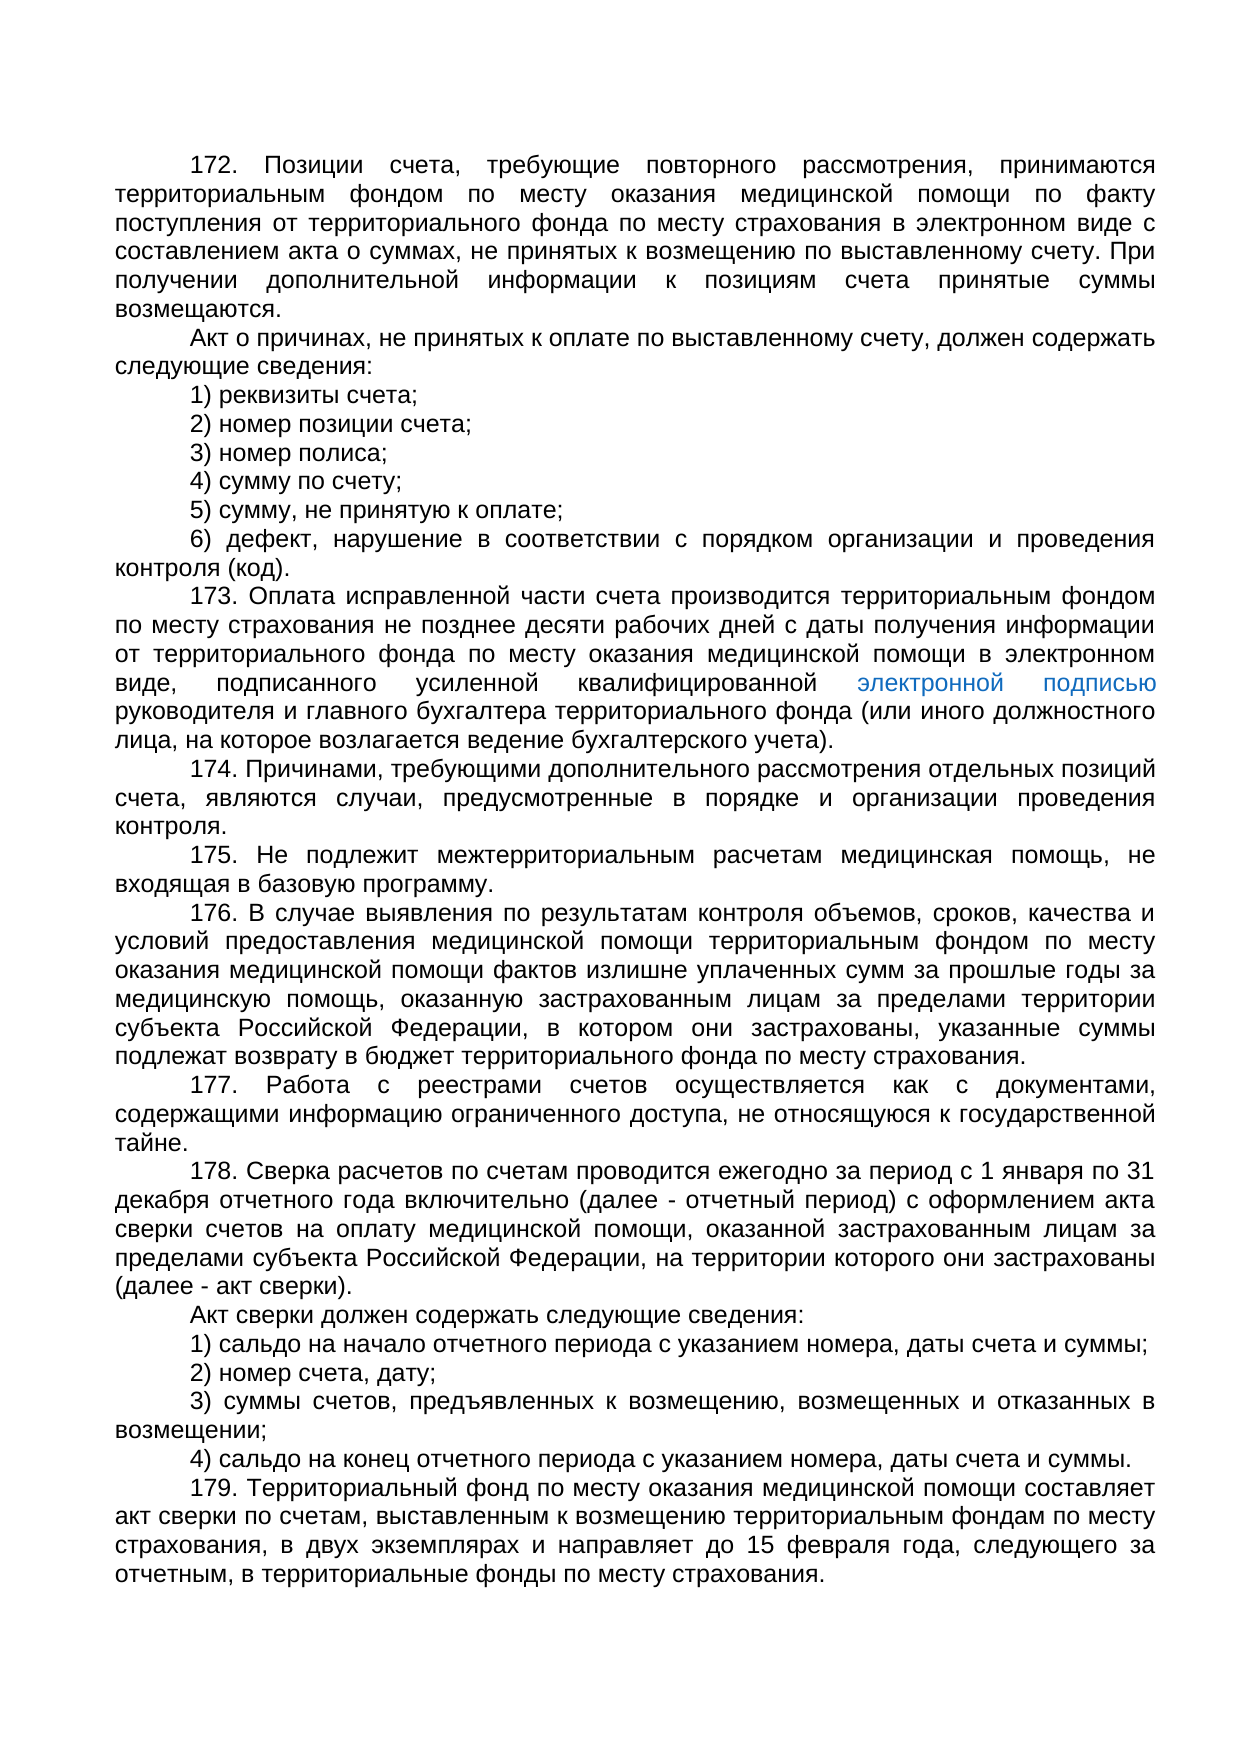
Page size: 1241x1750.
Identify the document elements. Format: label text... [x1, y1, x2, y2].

text 1) сальдо на начало отчетного периода с указанием номера, даты счета и суммы; [114, 1329, 1157, 1357]
text 2) номер счета, дату; [114, 1357, 1157, 1386]
text 179. Территориальный фонд по месту оказания медицинской помощи составляет акт сверки по счетам, выставленным к возмещению территориальным фондам по месту страхования, в двух экземплярах и направляет до 15 февраля года, следующего за отчетным, в территориальные фонды по месту страхования. [114, 1472, 1157, 1587]
text Акт о причинах, не принятых к оплате по выставленному счету, должен содержать следующие сведения: [114, 322, 1157, 380]
text 6) дефект, нарушение в соответствии с порядком организации и проведения контроля (код). [114, 524, 1157, 581]
text 3) суммы счетов, предъявленных к возмещению, возмещенных и отказанных в возмещении; [114, 1386, 1157, 1444]
text 176. В случае выявления по результатам контроля объемов, сроков, качества и условий предоставления медицинской помощи территориальным фондом по месту оказания медицинской помощи фактов излишне уплаченных сумм за прошлые годы за медицинскую помощь, оказанную застрахованным лицам за пределами территории субъекта Российской Федерации, в котором они застрахованы, указанные суммы подлежат возврату в бюджет территориального фонда по месту страхования. [114, 897, 1157, 1070]
text 173. Оплата исправленной части счета производится территориальным фондом по месту страхования не позднее десяти рабочих дней с даты получения информации от территориального фонда по месту оказания медицинской помощи в электронном виде, подписанного усиленной квалифицированной электронной подписью руководителя и главного бухгалтера территориального фонда (или иного должностного лица, на которое возлагается ведение бухгалтерского учета). [114, 581, 1157, 754]
text 4) сумму по счету; [114, 466, 1157, 495]
text 175. Не подлежит межтерриториальным расчетам медицинская помощь, не входящая в базовую программу. [114, 840, 1157, 897]
text 4) сальдо на конец отчетного периода с указанием номера, даты счета и суммы. [114, 1444, 1157, 1472]
text 2) номер позиции счета; [114, 409, 1157, 437]
text 1) реквизиты счета; [114, 380, 1157, 409]
text 172. Позиции счета, требующие повторного рассмотрения, принимаются территориальным фондом по месту оказания медицинской помощи по факту поступления от территориального фонда по месту страхования в электронном виде с составлением акта о суммах, не принятых к возмещению по выставленному счету. При получении дополнительной информации к позициям счета принятые суммы возмещаются. [114, 150, 1157, 322]
text 174. Причинами, требующими дополнительного рассмотрения отдельных позиций счета, являются случаи, предусмотренные в порядке и организации проведения контроля. [114, 754, 1157, 840]
text 3) номер полиса; [114, 437, 1157, 466]
text 178. Сверка расчетов по счетам проводится ежегодно за период с 1 января по 31 декабря отчетного года включительно (далее - отчетный период) с оформлением акта сверки счетов на оплату медицинской помощи, оказанной застрахованным лицам за пределами субъекта Российской Федерации, на территории которого они застрахованы (далее - акт сверки). [114, 1156, 1157, 1300]
text 5) сумму, не принятую к оплате; [114, 495, 1157, 524]
text 177. Работа с реестрами счетов осуществляется как с документами, содержащими информацию ограниченного доступа, не относящуюся к государственной тайне. [114, 1070, 1157, 1156]
text Акт сверки должен содержать следующие сведения: [114, 1300, 1157, 1329]
